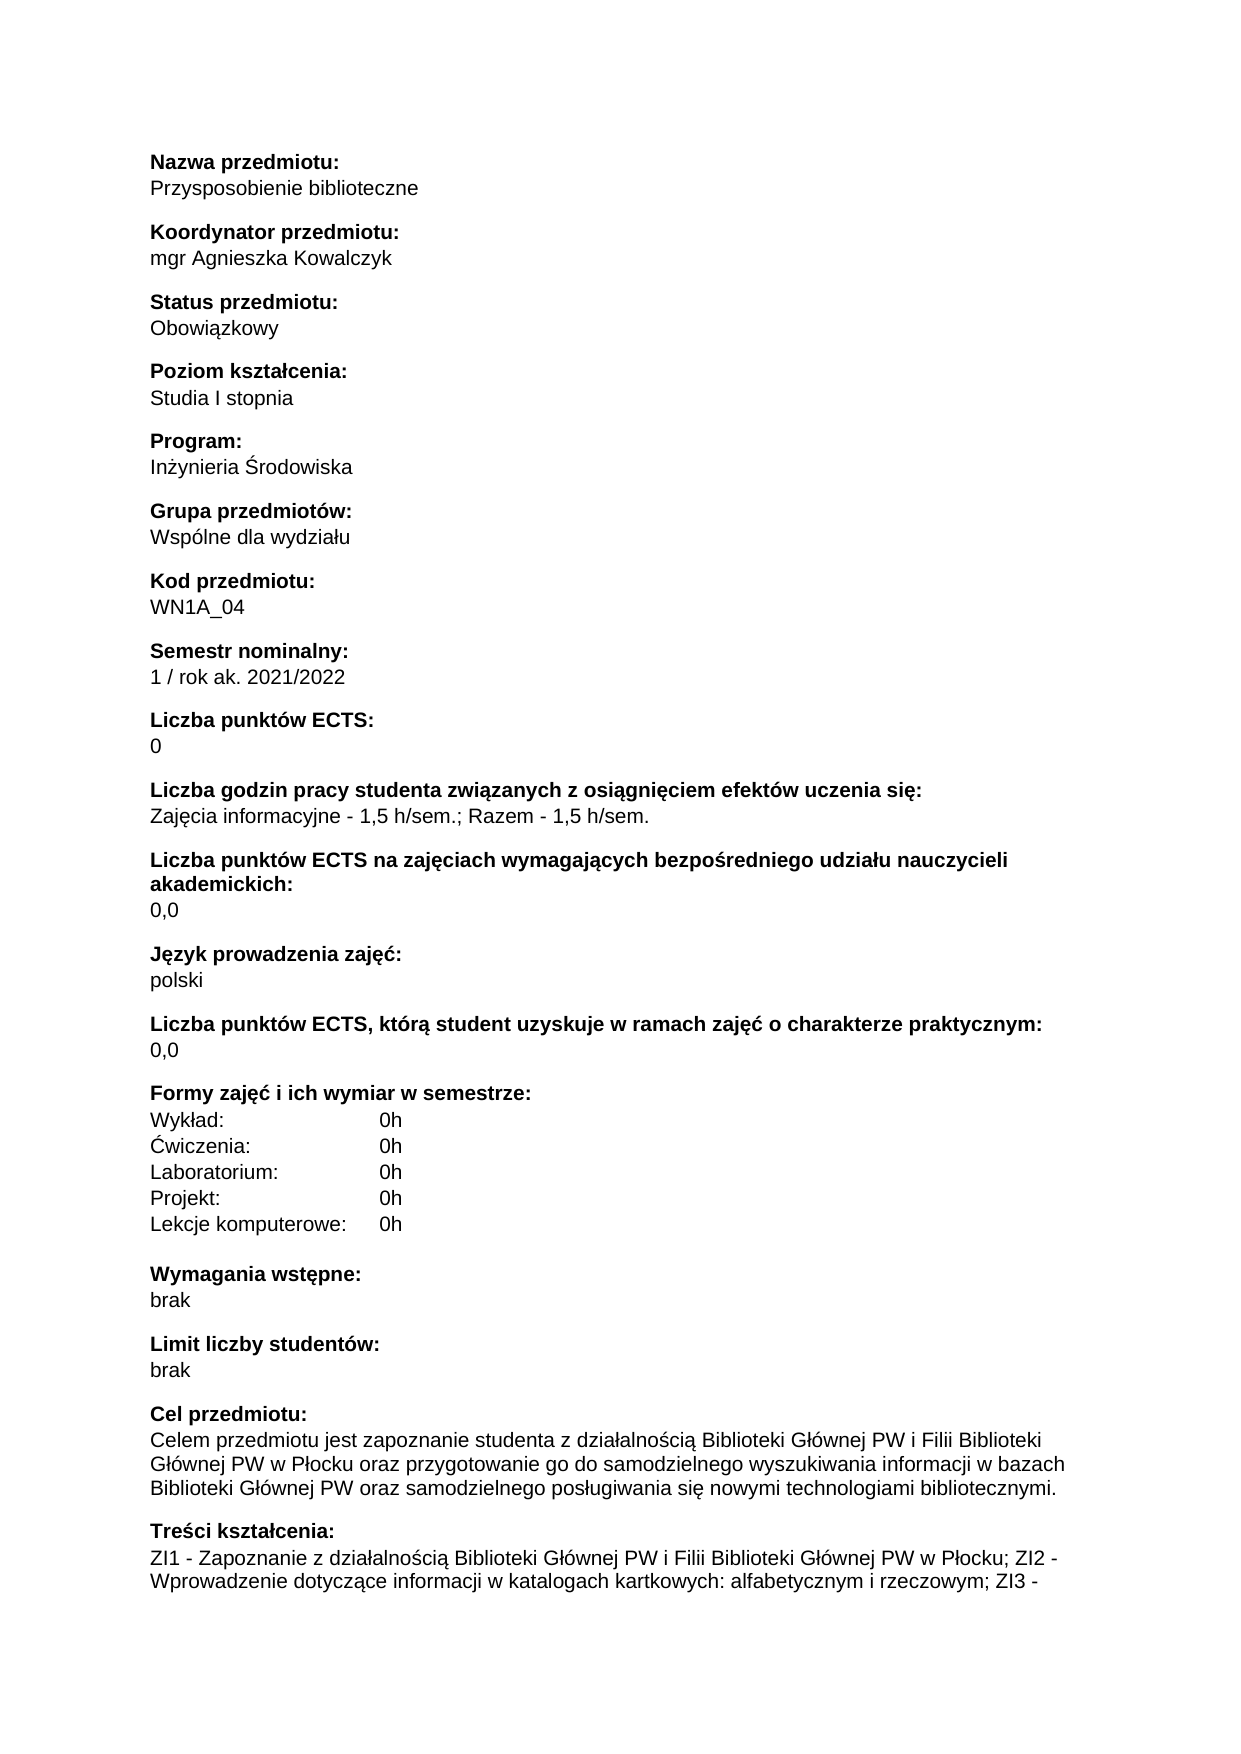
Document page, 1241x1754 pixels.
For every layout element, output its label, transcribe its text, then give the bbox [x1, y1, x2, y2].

table_cell 0h [369, 1184, 597, 1210]
text Semestr nominalny: [150, 638, 1090, 662]
text brak [150, 1358, 1090, 1382]
text Status przedmiotu: [150, 289, 1090, 313]
text Celem przedmiotu jest zapoznanie studenta z działalnością Biblioteki Głównej PW i Filii Biblioteki Głównej PW w Płocku oraz przygotowanie go do samodzielnego wyszukiwania informacji w bazach Biblioteki Głównej PW oraz samodzielnego posługiwania się nowymi technologiami bibliotecznymi. [150, 1428, 1090, 1499]
text polski [150, 968, 1090, 992]
text 0,0 [150, 898, 1090, 922]
table_cell 0h [369, 1158, 597, 1184]
text brak [150, 1288, 1090, 1312]
text 0,0 [150, 1037, 1090, 1061]
text Wymagania wstępne: [150, 1262, 1090, 1286]
table_cell 0h [369, 1210, 597, 1236]
text Treści kształcenia: [150, 1519, 1090, 1543]
text Grupa przedmiotów: [150, 499, 1090, 523]
text Język prowadzenia zajęć: [150, 942, 1090, 966]
text Zajęcia informacyjne - 1,5 h/sem.; Razem - 1,5 h/sem. [150, 804, 1090, 828]
text Poziom kształcenia: [150, 359, 1090, 383]
text Koordynator przedmiotu: [150, 220, 1090, 244]
text mgr Agnieszka Kowalczyk [150, 246, 1090, 270]
text Liczba punktów ECTS, którą student uzyskuje w ramach zajęć o charakterze praktycznym: [150, 1011, 1090, 1035]
text Liczba godzin pracy studenta związanych z osiągnięciem efektów uczenia się: [150, 778, 1090, 802]
text Cel przedmiotu: [150, 1402, 1090, 1426]
text Inżynieria Środowiska [150, 455, 1090, 479]
table_cell Ćwiczenia: [140, 1134, 367, 1158]
table_cell Laboratorium: [140, 1160, 367, 1184]
text Wspólne dla wydziału [150, 525, 1090, 549]
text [150, 1545, 1090, 1593]
text Studia I stopnia [150, 385, 1090, 409]
table_cell 0h [369, 1132, 597, 1158]
table_header Wykład: [140, 1108, 367, 1132]
text Limit liczby studentów: [150, 1332, 1090, 1356]
text Program: [150, 429, 1090, 453]
text Liczba punktów ECTS: [150, 708, 1090, 732]
text Nazwa przedmiotu: [150, 150, 1090, 174]
text 1 / rok ak. 2021/2022 [150, 664, 1090, 688]
text Przysposobienie biblioteczne [150, 176, 1090, 200]
table_cell Projekt: [140, 1186, 367, 1210]
text Formy zajęć i ich wymiar w semestrze: [150, 1081, 1090, 1105]
text 0 [150, 734, 1090, 758]
text WN1A_04 [150, 595, 1090, 619]
text Kod przedmiotu: [150, 569, 1090, 593]
table_cell Lekcje komputerowe: [140, 1212, 367, 1236]
text Obowiązkowy [150, 316, 1090, 339]
table_header 0h [369, 1108, 597, 1132]
text Liczba punktów ECTS na zajęciach wymagających bezpośredniego udziału nauczycieli akademickich: [150, 848, 1090, 896]
